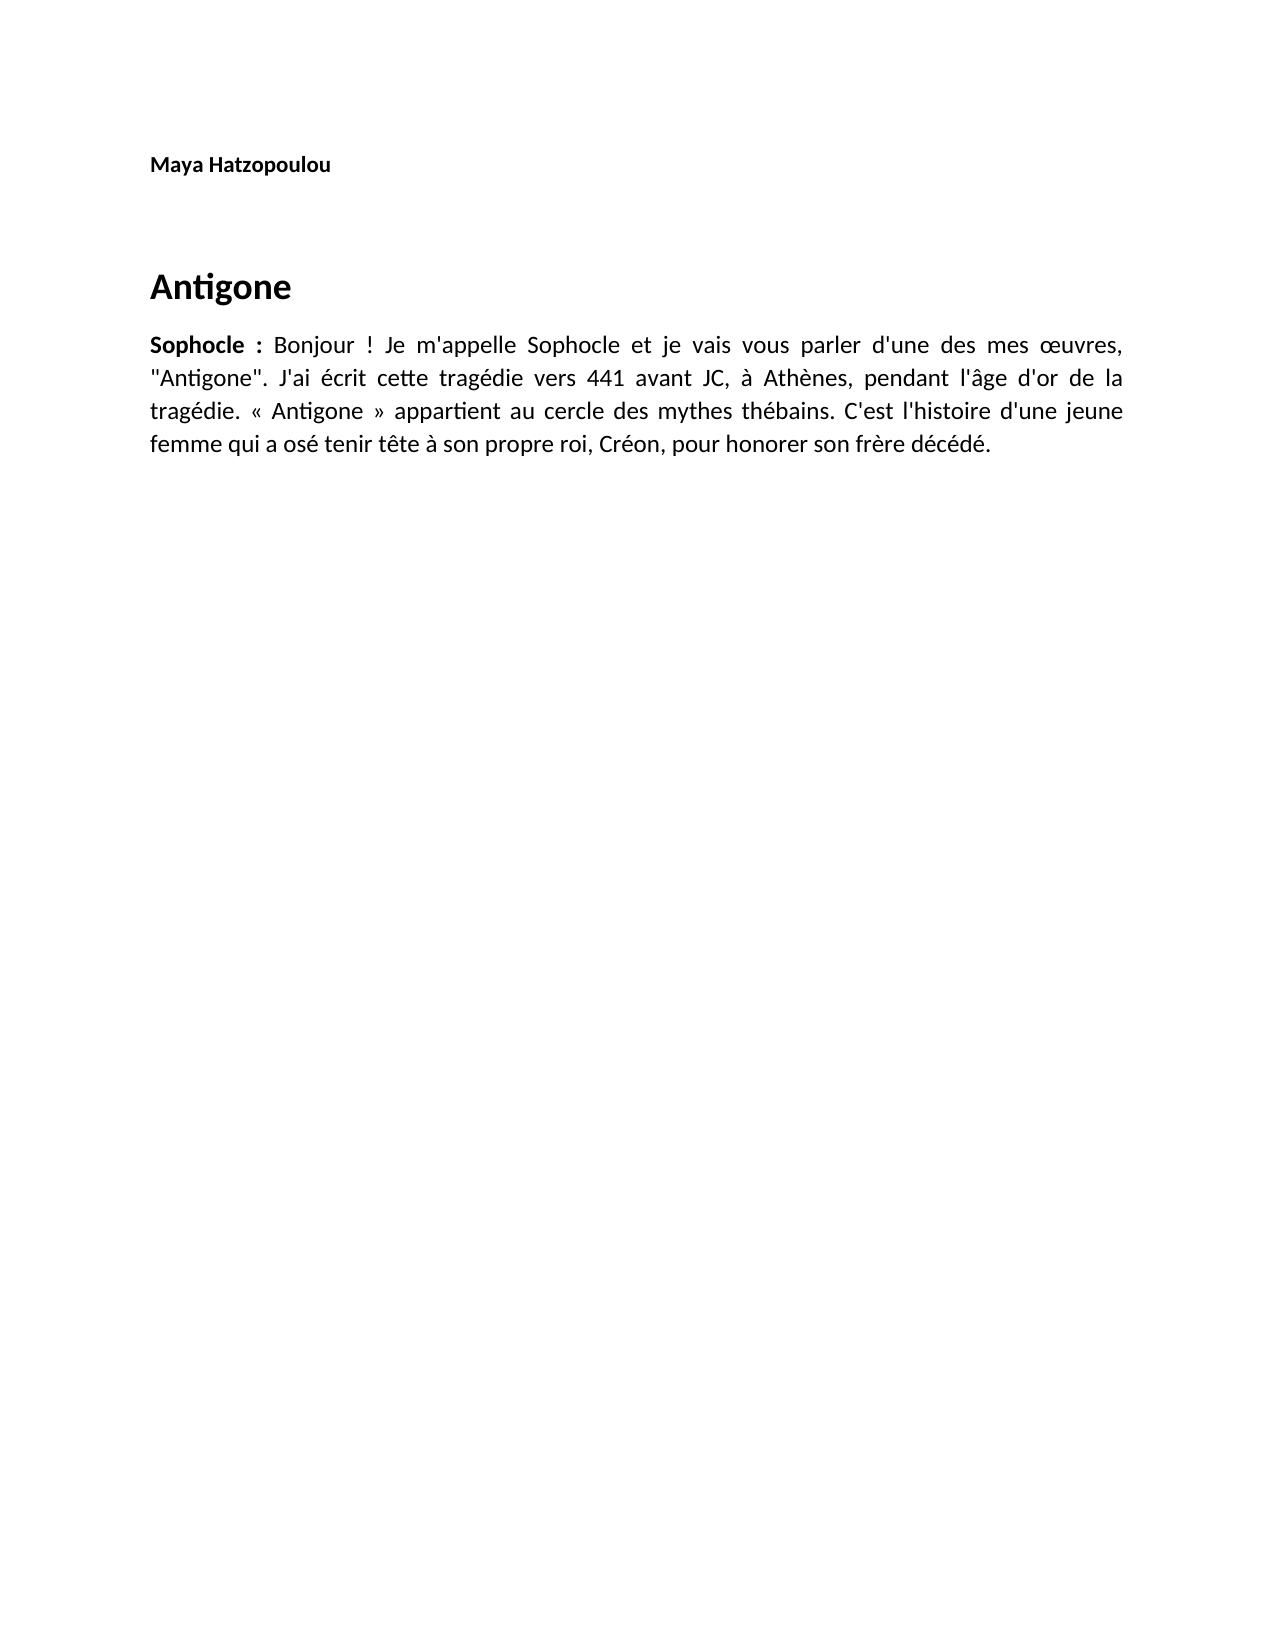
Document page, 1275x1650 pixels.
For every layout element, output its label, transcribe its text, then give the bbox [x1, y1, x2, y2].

text Maya Hatzopoulou [150, 150, 1125, 178]
text Sophocle : Bonjour ! Je m'appelle Sophocle et je vais vous parler d'une des mes œuvres, "Antigone". J'ai écrit cette tragédie vers 441 avant JC, à Athènes, pendant l'âge d'or de la tragédie. « Antigone » appartient au cercle des mythes thébains. C'est l'histoire d'une jeune femme qui a osé tenir tête à son propre roi, Créon, pour honorer son frère décédé. [150, 329, 1125, 458]
text Antigone [150, 263, 1125, 309]
